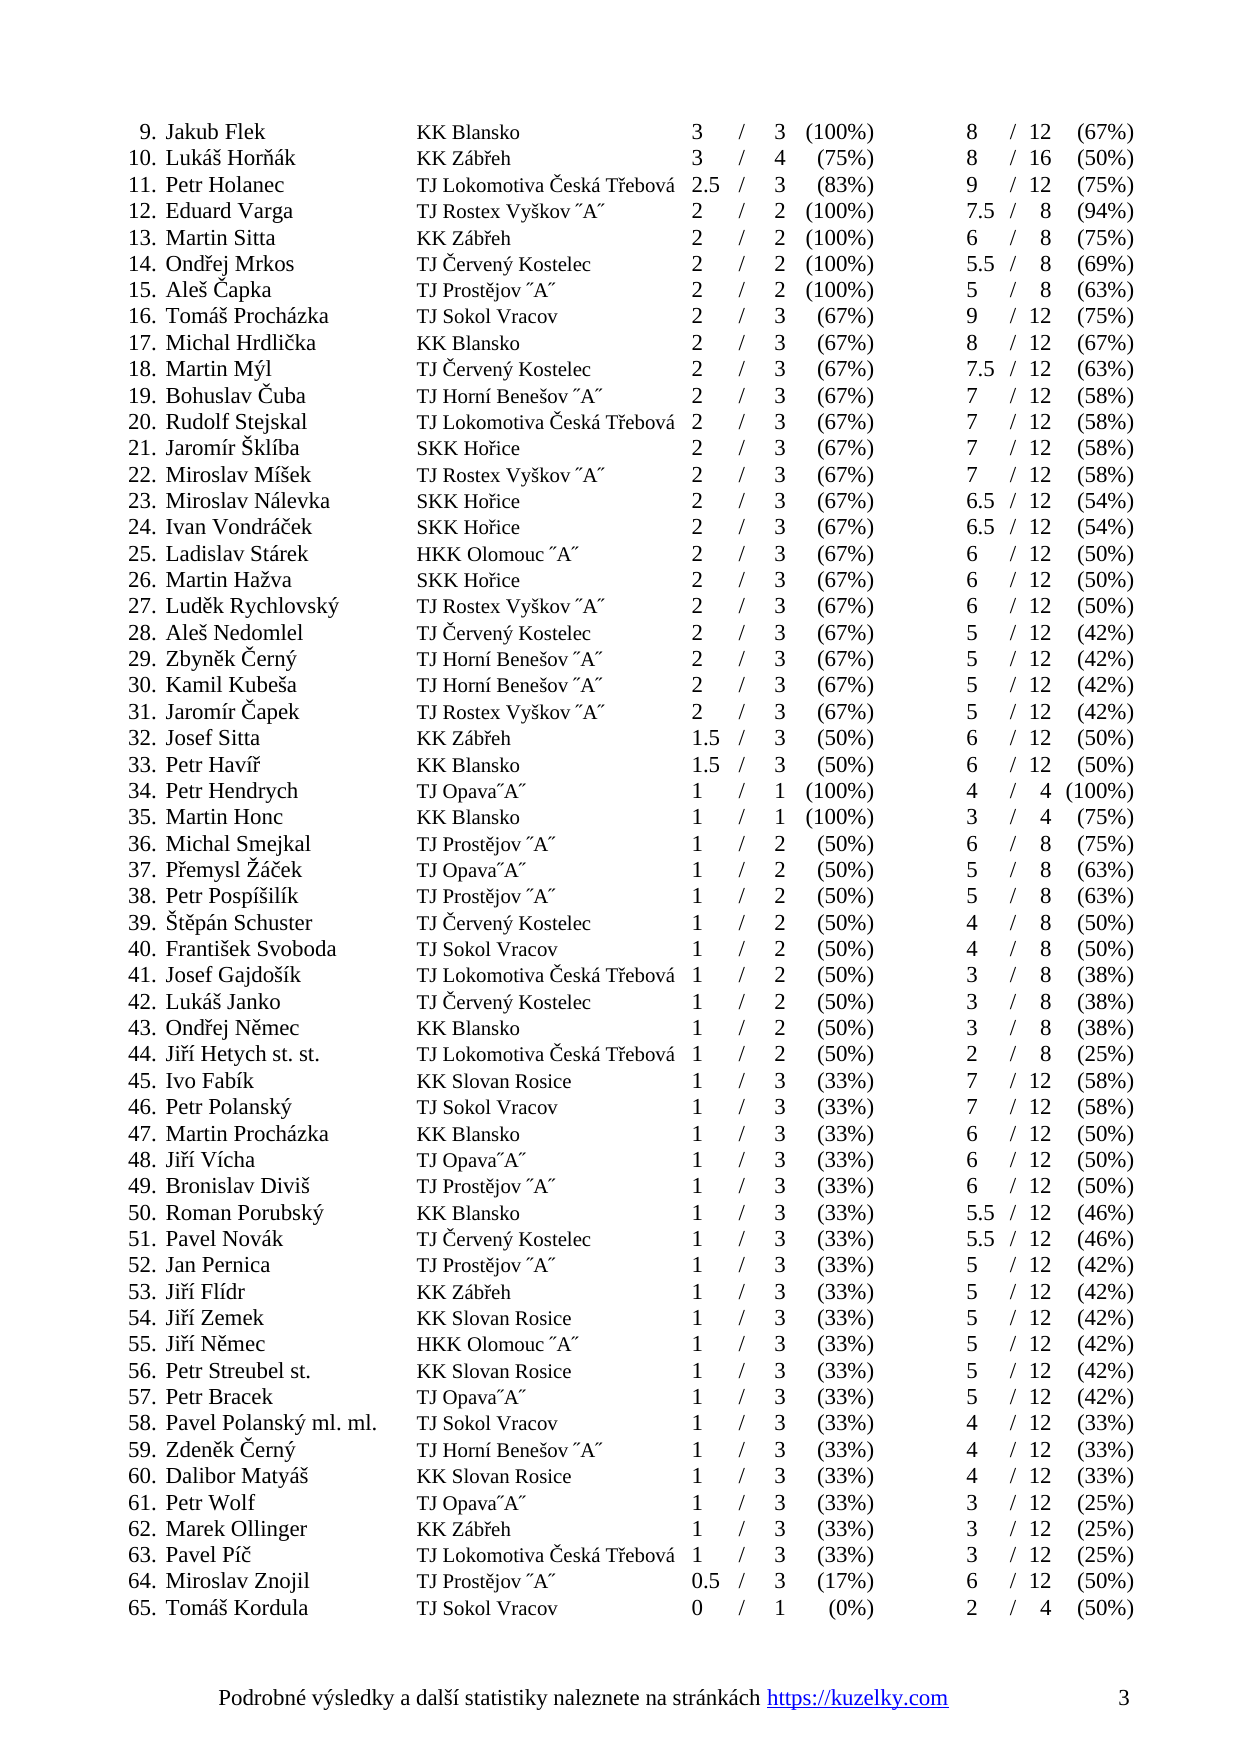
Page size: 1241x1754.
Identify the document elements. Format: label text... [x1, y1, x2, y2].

text 14. Ondřej Mrkos TJ Červený Kostelec 2 / 2 (100%) 5.5 / 8 (69%) [106, 250, 1134, 276]
text 36. Michal Smejkal TJ Prostějov ˝A˝ 1 / 2 (50%) 6 / 8 (75%) [106, 830, 1134, 856]
text 63. Pavel Píč TJ Lokomotiva Česká Třebová 1 / 3 (33%) 3 / 12 (25%) [106, 1541, 1134, 1568]
text 34. Petr Hendrych TJ Opava˝A˝ 1 / 1 (100%) 4 / 4 (100%) [106, 777, 1134, 803]
text 11. Petr Holanec TJ Lokomotiva Česká Třebová 2.5 / 3 (83%) 9 / 12 (75%) [106, 171, 1134, 197]
text 13. Martin Sitta KK Zábřeh 2 / 2 (100%) 6 / 8 (75%) [106, 223, 1134, 250]
text 10. Lukáš Horňák KK Zábřeh 3 / 4 (75%) 8 / 16 (50%) [106, 144, 1134, 171]
text 32. Josef Sitta KK Zábřeh 1.5 / 3 (50%) 6 / 12 (50%) [106, 724, 1134, 751]
text 20. Rudolf Stejskal TJ Lokomotiva Česká Třebová 2 / 3 (67%) 7 / 12 (58%) [106, 408, 1134, 434]
text 18. Martin Mýl TJ Červený Kostelec 2 / 3 (67%) 7.5 / 12 (63%) [106, 355, 1134, 382]
text 39. Štěpán Schuster TJ Červený Kostelec 1 / 2 (50%) 4 / 8 (50%) [106, 909, 1134, 935]
text 35. Martin Honc KK Blansko 1 / 1 (100%) 3 / 4 (75%) [106, 803, 1134, 830]
text 44. Jiří Hetych st. st. TJ Lokomotiva Česká Třebová 1 / 2 (50%) 2 / 8 (25%) [106, 1041, 1134, 1067]
text 40. František Svoboda TJ Sokol Vracov 1 / 2 (50%) 4 / 8 (50%) [106, 935, 1134, 961]
text 41. Josef Gajdošík TJ Lokomotiva Česká Třebová 1 / 2 (50%) 3 / 8 (38%) [106, 961, 1134, 988]
text 17. Michal Hrdlička KK Blansko 2 / 3 (67%) 8 / 12 (67%) [106, 329, 1134, 355]
text 48. Jiří Vícha TJ Opava˝A˝ 1 / 3 (33%) 6 / 12 (50%) [106, 1146, 1134, 1172]
text 24. Ivan Vondráček SKK Hořice 2 / 3 (67%) 6.5 / 12 (54%) [106, 513, 1134, 540]
text 61. Petr Wolf TJ Opava˝A˝ 1 / 3 (33%) 3 / 12 (25%) [106, 1488, 1134, 1515]
text 31. Jaromír Čapek TJ Rostex Vyškov ˝A˝ 2 / 3 (67%) 5 / 12 (42%) [106, 698, 1134, 724]
text 53. Jiří Flídr KK Zábřeh 1 / 3 (33%) 5 / 12 (42%) [106, 1278, 1134, 1304]
text 47. Martin Procházka KK Blansko 1 / 3 (33%) 6 / 12 (50%) [106, 1119, 1134, 1146]
text 43. Ondřej Němec KK Blansko 1 / 2 (50%) 3 / 8 (38%) [106, 1014, 1134, 1041]
text 30. Kamil Kubeša TJ Horní Benešov ˝A˝ 2 / 3 (67%) 5 / 12 (42%) [106, 672, 1134, 698]
text 21. Jaromír Šklíba SKK Hořice 2 / 3 (67%) 7 / 12 (58%) [106, 434, 1134, 461]
text 60. Dalibor Matyáš KK Slovan Rosice 1 / 3 (33%) 4 / 12 (33%) [106, 1462, 1134, 1488]
text 28. Aleš Nedomlel TJ Červený Kostelec 2 / 3 (67%) 5 / 12 (42%) [106, 619, 1134, 645]
text 59. Zdeněk Černý TJ Horní Benešov ˝A˝ 1 / 3 (33%) 4 / 12 (33%) [106, 1436, 1134, 1462]
text 37. Přemysl Žáček TJ Opava˝A˝ 1 / 2 (50%) 5 / 8 (63%) [106, 856, 1134, 882]
text 58. Pavel Polanský ml. ml. TJ Sokol Vracov 1 / 3 (33%) 4 / 12 (33%) [106, 1409, 1134, 1436]
text 16. Tomáš Procházka TJ Sokol Vracov 2 / 3 (67%) 9 / 12 (75%) [106, 303, 1134, 329]
text 33. Petr Havíř KK Blansko 1.5 / 3 (50%) 6 / 12 (50%) [106, 751, 1134, 777]
text 29. Zbyněk Černý TJ Horní Benešov ˝A˝ 2 / 3 (67%) 5 / 12 (42%) [106, 645, 1134, 672]
text 38. Petr Pospíšilík TJ Prostějov ˝A˝ 1 / 2 (50%) 5 / 8 (63%) [106, 882, 1134, 909]
text 25. Ladislav Stárek HKK Olomouc ˝A˝ 2 / 3 (67%) 6 / 12 (50%) [106, 540, 1134, 566]
text 15. Aleš Čapka TJ Prostějov ˝A˝ 2 / 2 (100%) 5 / 8 (63%) [106, 276, 1134, 303]
text 65. Tomáš Kordula TJ Sokol Vracov 0 / 1 (0%) 2 / 4 (50%) [106, 1594, 1134, 1620]
text 19. Bohuslav Čuba TJ Horní Benešov ˝A˝ 2 / 3 (67%) 7 / 12 (58%) [106, 382, 1134, 408]
text 64. Miroslav Znojil TJ Prostějov ˝A˝ 0.5 / 3 (17%) 6 / 12 (50%) [106, 1568, 1134, 1594]
text 56. Petr Streubel st. KK Slovan Rosice 1 / 3 (33%) 5 / 12 (42%) [106, 1357, 1134, 1383]
text 51. Pavel Novák TJ Červený Kostelec 1 / 3 (33%) 5.5 / 12 (46%) [106, 1225, 1134, 1251]
text 54. Jiří Zemek KK Slovan Rosice 1 / 3 (33%) 5 / 12 (42%) [106, 1304, 1134, 1330]
text 26. Martin Hažva SKK Hořice 2 / 3 (67%) 6 / 12 (50%) [106, 566, 1134, 592]
text 23. Miroslav Nálevka SKK Hořice 2 / 3 (67%) 6.5 / 12 (54%) [106, 487, 1134, 513]
text 55. Jiří Němec HKK Olomouc ˝A˝ 1 / 3 (33%) 5 / 12 (42%) [106, 1330, 1134, 1357]
text 49. Bronislav Diviš TJ Prostějov ˝A˝ 1 / 3 (33%) 6 / 12 (50%) [106, 1172, 1134, 1199]
text 42. Lukáš Janko TJ Červený Kostelec 1 / 2 (50%) 3 / 8 (38%) [106, 988, 1134, 1014]
text 12. Eduard Varga TJ Rostex Vyškov ˝A˝ 2 / 2 (100%) 7.5 / 8 (94%) [106, 197, 1134, 223]
text 27. Luděk Rychlovský TJ Rostex Vyškov ˝A˝ 2 / 3 (67%) 6 / 12 (50%) [106, 592, 1134, 619]
text 57. Petr Bracek TJ Opava˝A˝ 1 / 3 (33%) 5 / 12 (42%) [106, 1383, 1134, 1409]
text 50. Roman Porubský KK Blansko 1 / 3 (33%) 5.5 / 12 (46%) [106, 1199, 1134, 1225]
text 45. Ivo Fabík KK Slovan Rosice 1 / 3 (33%) 7 / 12 (58%) [106, 1067, 1134, 1093]
text 62. Marek Ollinger KK Zábřeh 1 / 3 (33%) 3 / 12 (25%) [106, 1515, 1134, 1541]
text 9. Jakub Flek KK Blansko 3 / 3 (100%) 8 / 12 (67%) [106, 118, 1134, 144]
text 22. Miroslav Míšek TJ Rostex Vyškov ˝A˝ 2 / 3 (67%) 7 / 12 (58%) [106, 461, 1134, 487]
text 52. Jan Pernica TJ Prostějov ˝A˝ 1 / 3 (33%) 5 / 12 (42%) [106, 1251, 1134, 1278]
text 46. Petr Polanský TJ Sokol Vracov 1 / 3 (33%) 7 / 12 (58%) [106, 1093, 1134, 1119]
